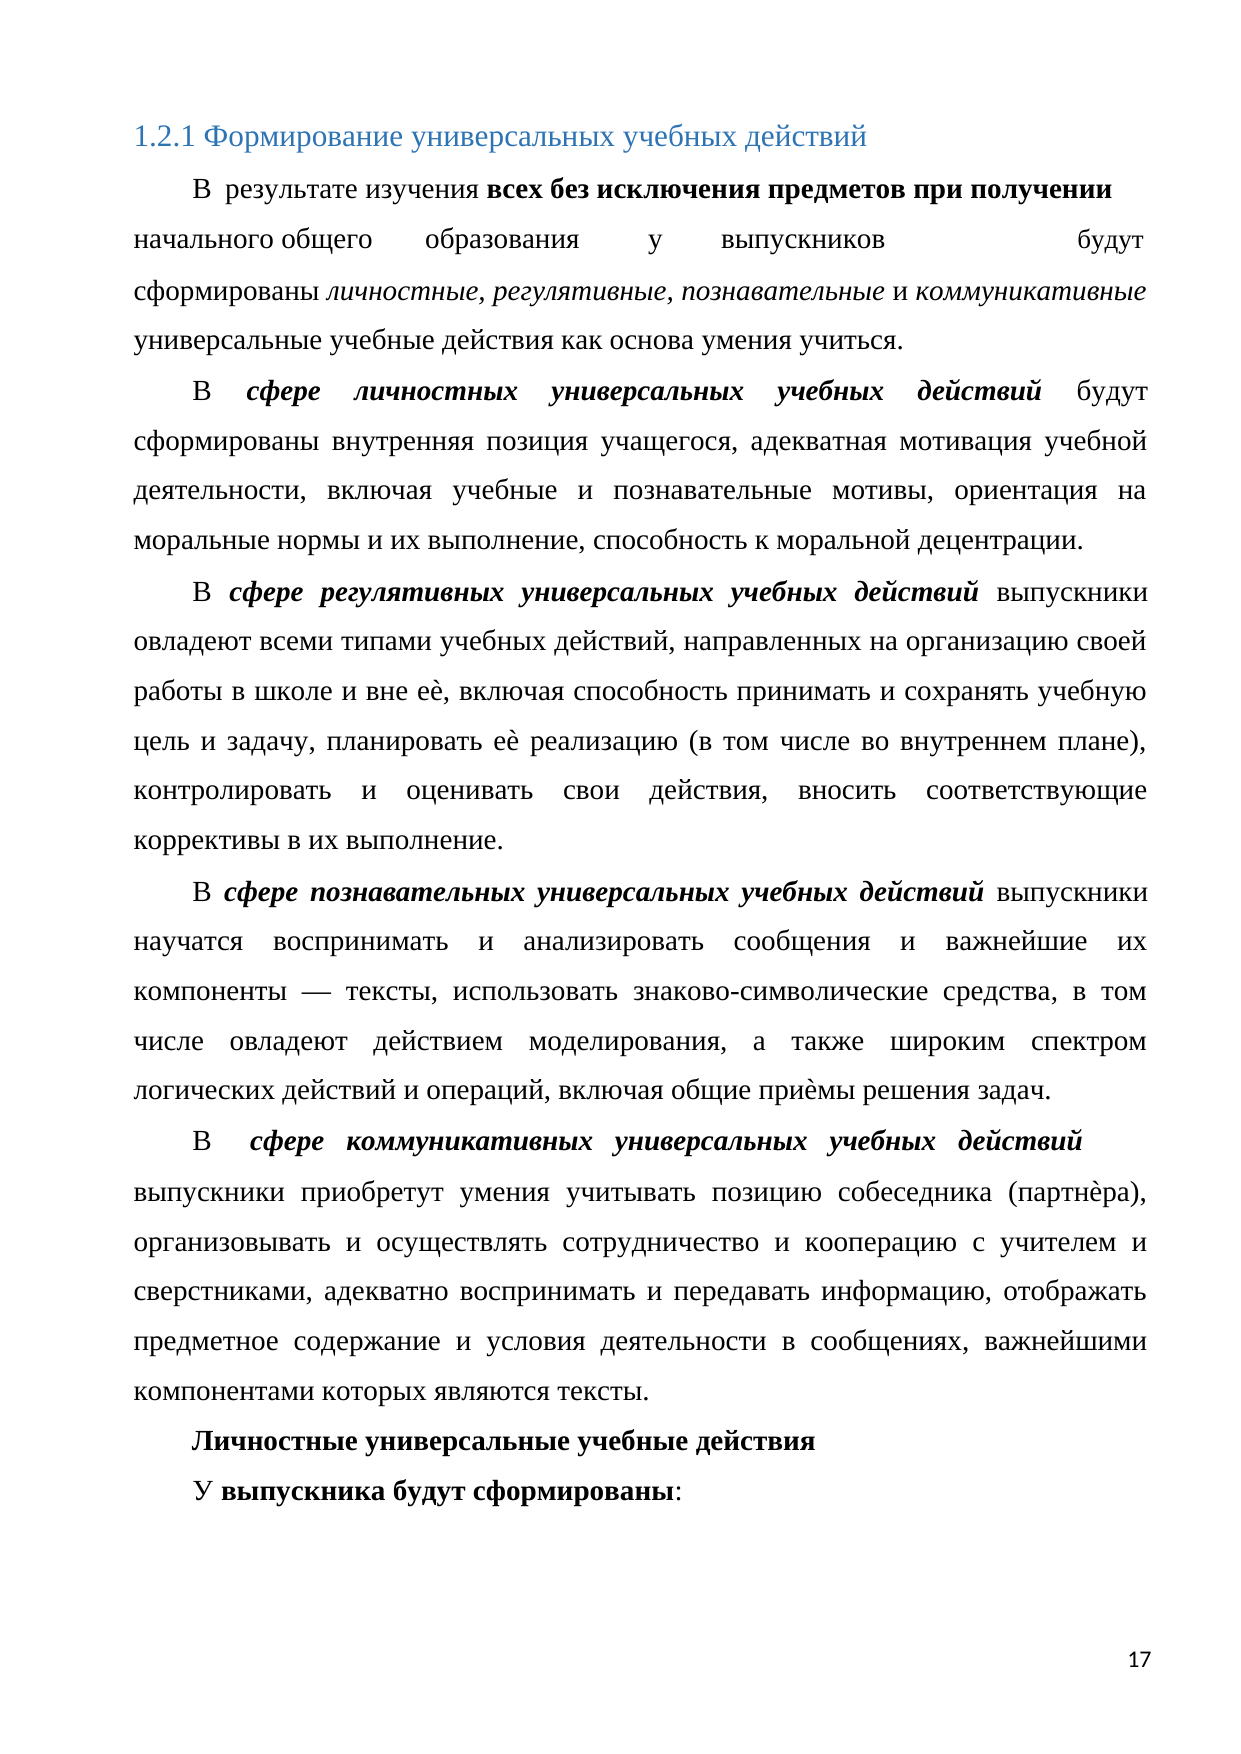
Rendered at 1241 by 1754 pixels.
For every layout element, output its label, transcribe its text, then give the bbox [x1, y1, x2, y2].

text 1.2.1 Формирование универсальных учебных действий [133, 117, 1152, 153]
list выпускника будут сформированы: [192, 1473, 1152, 1507]
list результате изучения всех без исключения предметов при получении [192, 171, 1152, 205]
list сфере личностных универсальных учебных действий будут сформированы внутренняя позиция учащегося, адекватная мотивация учебной деятельности, включая учебные и познавательные мотивы, ориентация на моральные нормы и их выполнение, способность к моральной децентрации. [133, 373, 1148, 556]
list сфере регулятивных универсальных учебных действий выпускники овладеют всеми типами учебных действий, направленных на организацию своей работы в школе и вне еѐ, включая способность принимать и сохранять учебную цель и задачу, планировать еѐ реализацию (в том числе во внутреннем плане), контролировать и оценивать свои действия, вносить соответствующие коррективы в их выполнение. [133, 574, 1148, 855]
text 17 [1127, 1644, 1152, 1673]
list сфере познавательных универсальных учебных действий выпускники научатся воспринимать и анализировать сообщения и важнейшие их компоненты — тексты, использовать знаково-символические средства, в том числе овладеют действием моделирования, а также широким спектром логических действий и операций, включая общие приѐмы решения задач. [133, 874, 1148, 1106]
text выпускники приобретут умения учитывать позицию собеседника (партнѐра), организовывать и осуществлять сотрудничество и кооперацию с учителем и сверстниками, адекватно воспринимать и передавать информацию, отображать предметное содержание и условия деятельности в сообщениях, важнейшими компонентами которых являются тексты. [133, 1174, 1148, 1406]
text сформированы личностные, регулятивные, познавательные и коммуникативные универсальные учебные действия как основа умения учиться. [133, 273, 1148, 355]
text начального общего образования у выпускников будут [133, 221, 1152, 255]
text Личностные универсальные учебные действия [192, 1423, 1152, 1457]
list сфере коммуникативных универсальных учебных действий [192, 1123, 1152, 1156]
